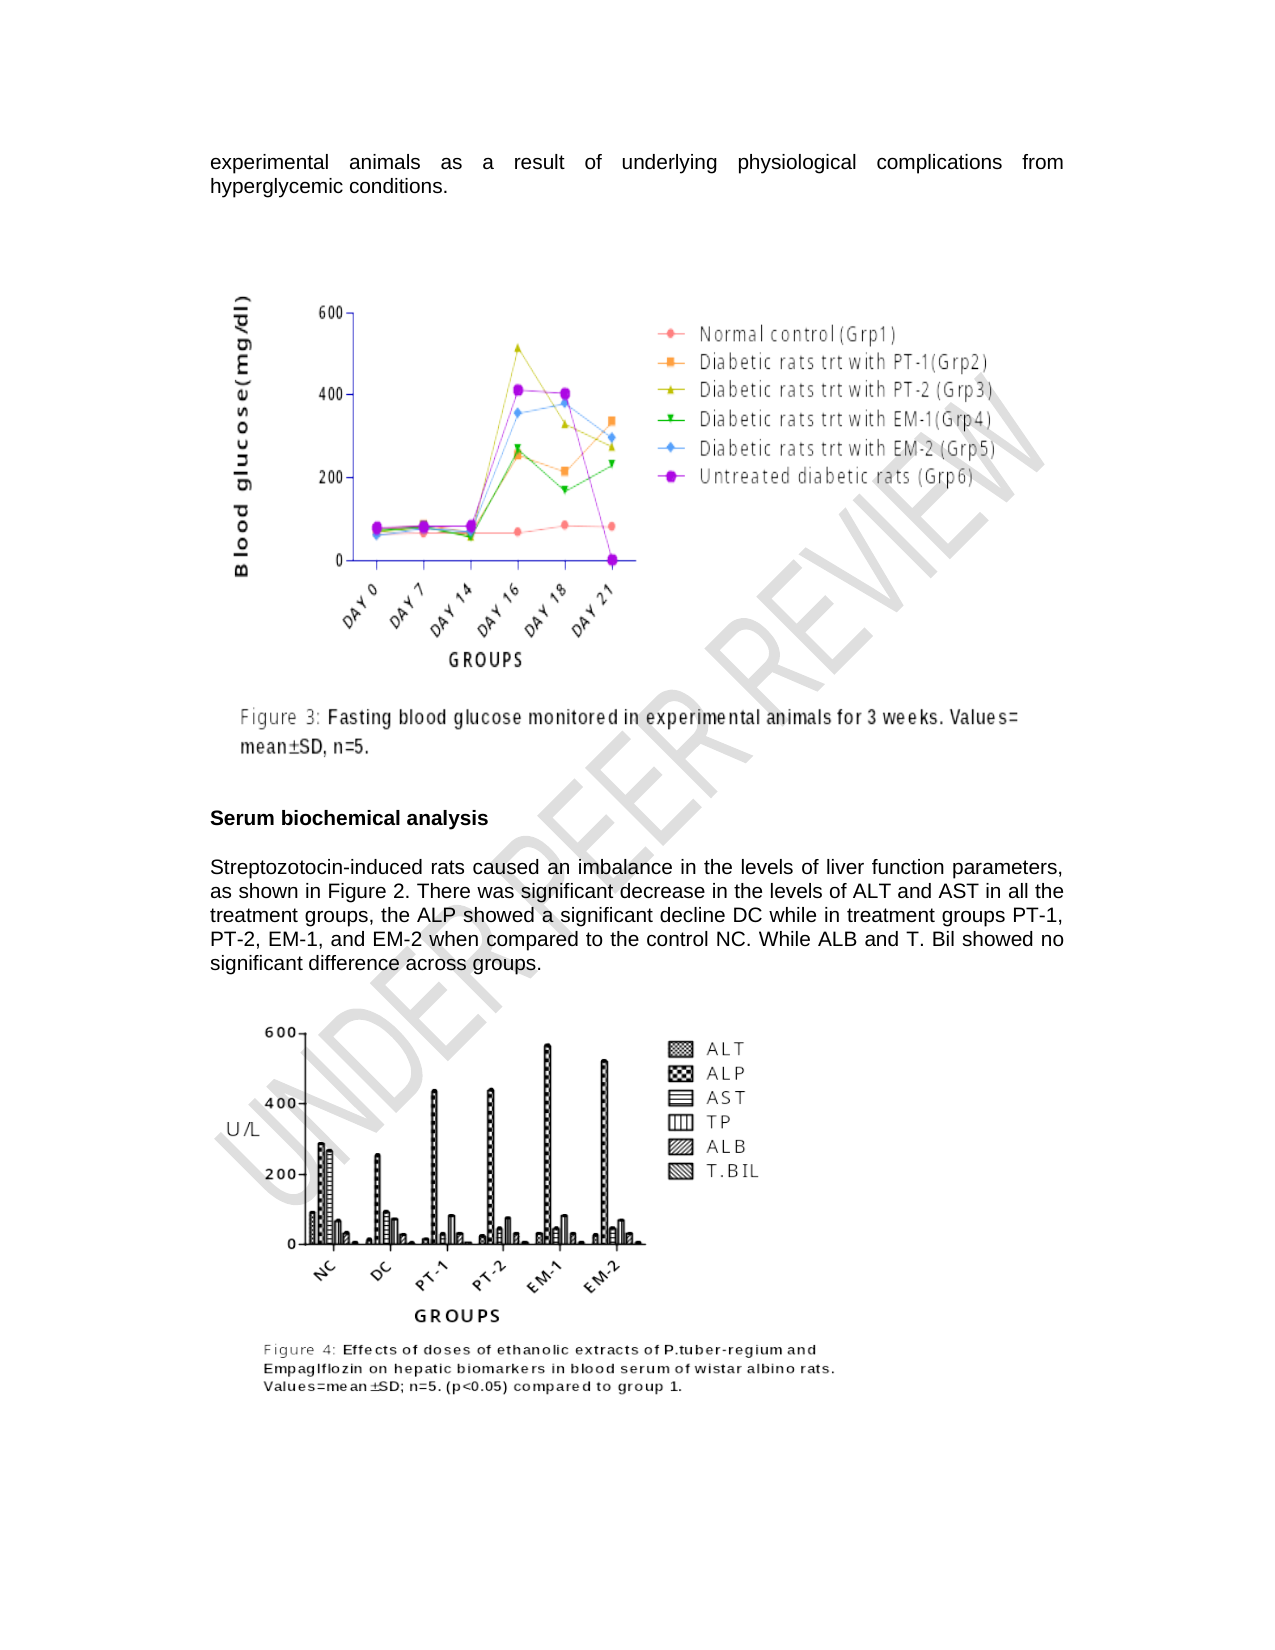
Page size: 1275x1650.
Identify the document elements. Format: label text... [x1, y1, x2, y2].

text Streptozotocin-induced rats caused an imbalance in the levels of liver function parameters, as shown in Figure 2. There was significant decrease in the levels of ALT and AST in all the treatment groups, the ALP showed a significant decline DC while in treatment groups PT-1, PT-2, EM-1, and EM-2 when compared to the control NC. While ALB and T. Bil showed no significant difference across groups. [210, 855, 1065, 975]
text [210, 150, 1065, 198]
text Serum biochemical analysis [210, 806, 1065, 830]
